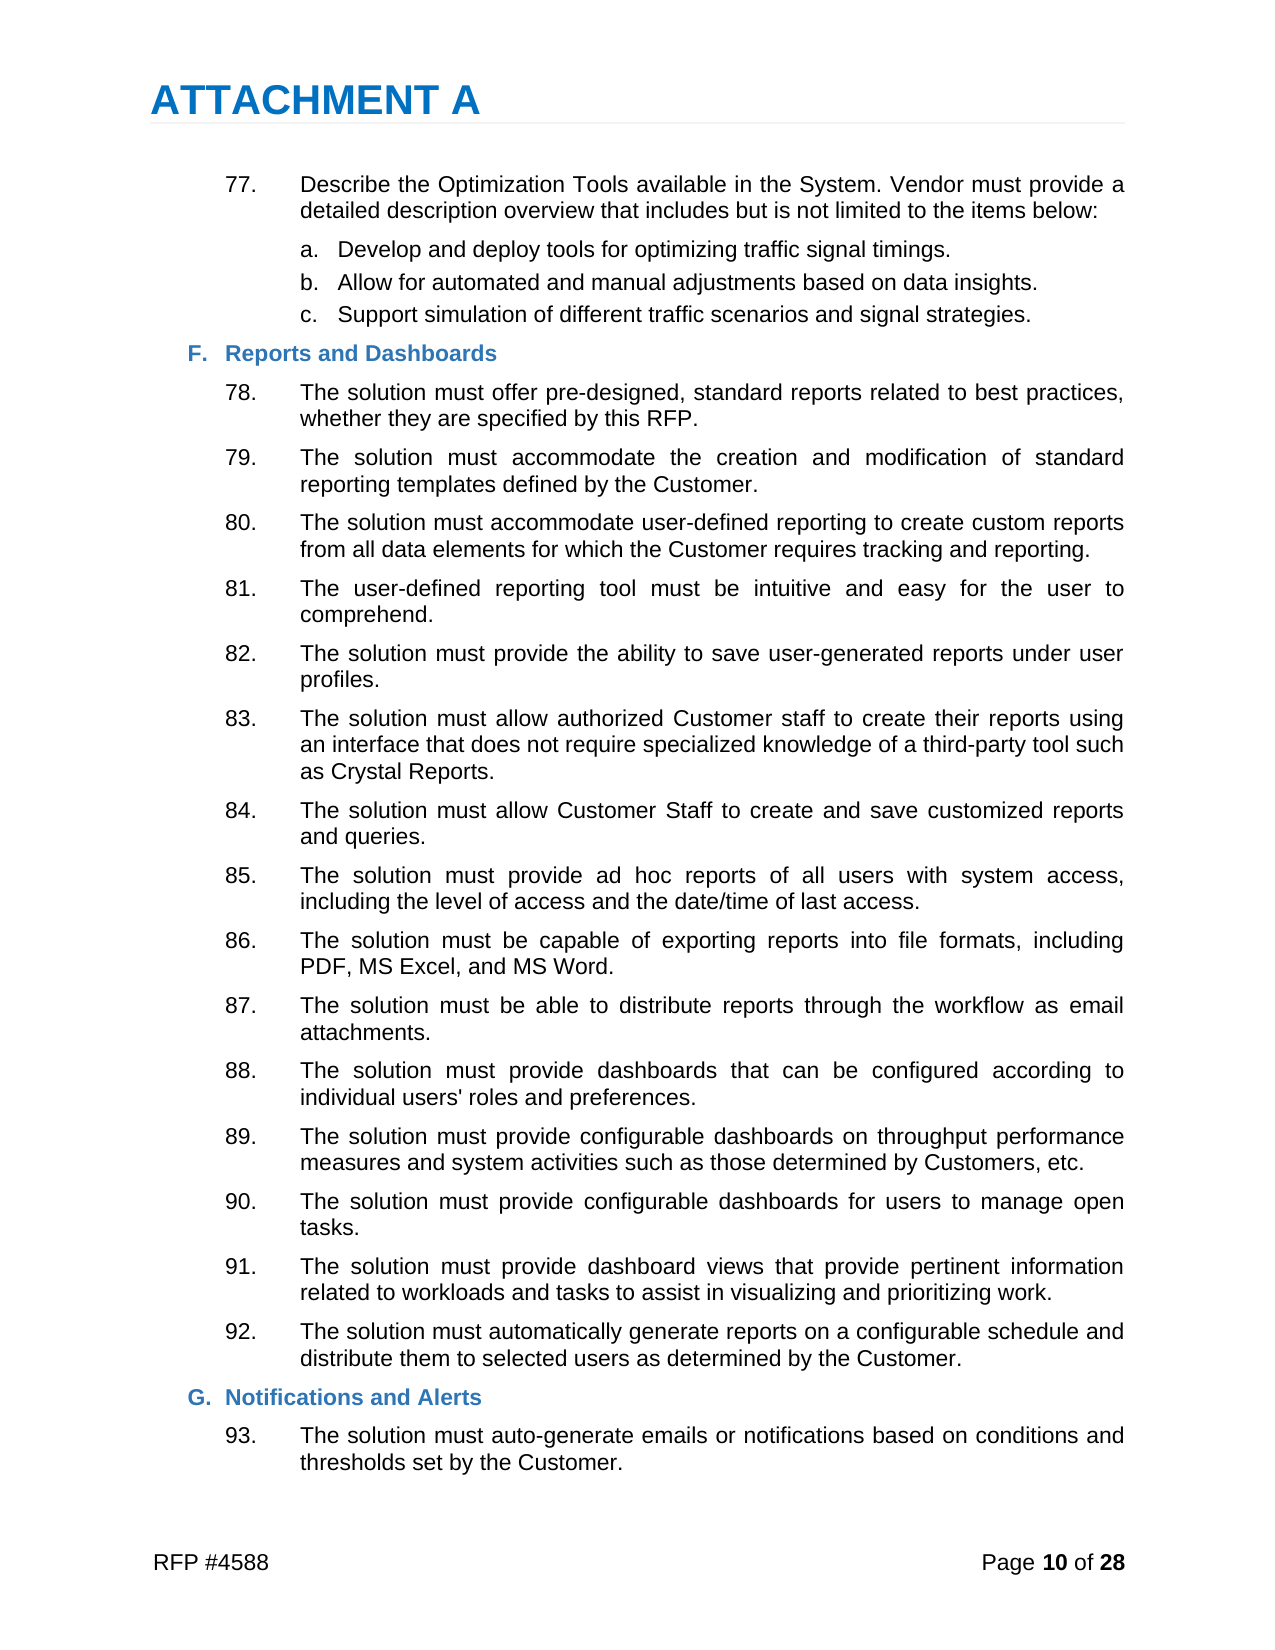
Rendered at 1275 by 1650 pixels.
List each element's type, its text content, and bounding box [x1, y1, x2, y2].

list The solution must allow Customer Staff to create and save customized reports and queries. [225, 797, 1125, 849]
list The solution must be able to distribute reports through the workflow as email attachments. [225, 992, 1125, 1045]
list Allow for automated and manual adjustments based on data insights. [300, 269, 1125, 295]
list The solution must provide the ability to save user-generated reports under user profiles. [225, 640, 1125, 692]
list Notifications and Alerts [187, 1383, 1125, 1410]
list The solution must accommodate user-defined reporting to create custom reports from all data elements for which the Customer requires tracking and reporting. [225, 509, 1125, 562]
list Support simulation of different traffic scenarios and signal strategies. [300, 301, 1125, 328]
list The solution must automatically generate reports on a configurable schedule and distribute them to selected users as determined by the Customer. [225, 1318, 1125, 1371]
list The solution must provide configurable dashboards for users to manage open tasks. [225, 1188, 1125, 1241]
list The solution must allow authorized Customer staff to create their reports using an interface that does not require specialized knowledge of a third-party tool such as Crystal Reports. [225, 705, 1125, 784]
list Develop and deploy tools for optimizing traffic signal timings. [300, 236, 1125, 262]
list The solution must be capable of exporting reports into file formats, including PDF, MS Excel, and MS Word. [225, 927, 1125, 980]
list The solution must auto-generate emails or notifications based on conditions and thresholds set by the Customer. [225, 1422, 1125, 1475]
list Reports and Dashboards [187, 340, 1125, 366]
list The solution must provide configurable dashboards on throughput performance measures and system activities such as those determined by Customers, etc. [225, 1123, 1125, 1175]
list The solution must offer pre-designed, standard reports related to best practices, whether they are specified by this RFP. [225, 379, 1125, 432]
list Describe the Optimization Tools available in the System. Vendor must provide a detailed description overview that includes but is not limited to the items below: [225, 171, 1125, 223]
list The user-defined reporting tool must be intuitive and easy for the user to comprehend. [225, 574, 1125, 627]
list The solution must provide ad hoc reports of all users with system access, including the level of access and the date/time of last access. [225, 862, 1125, 914]
list The solution must provide dashboards that can be configured according to individual users' roles and preferences. [225, 1057, 1125, 1110]
list The solution must accommodate the creation and modification of standard reporting templates defined by the Customer. [225, 444, 1125, 497]
list The solution must provide dashboard views that provide pertinent information related to workloads and tasks to assist in visualizing and prioritizing work. [225, 1253, 1125, 1306]
